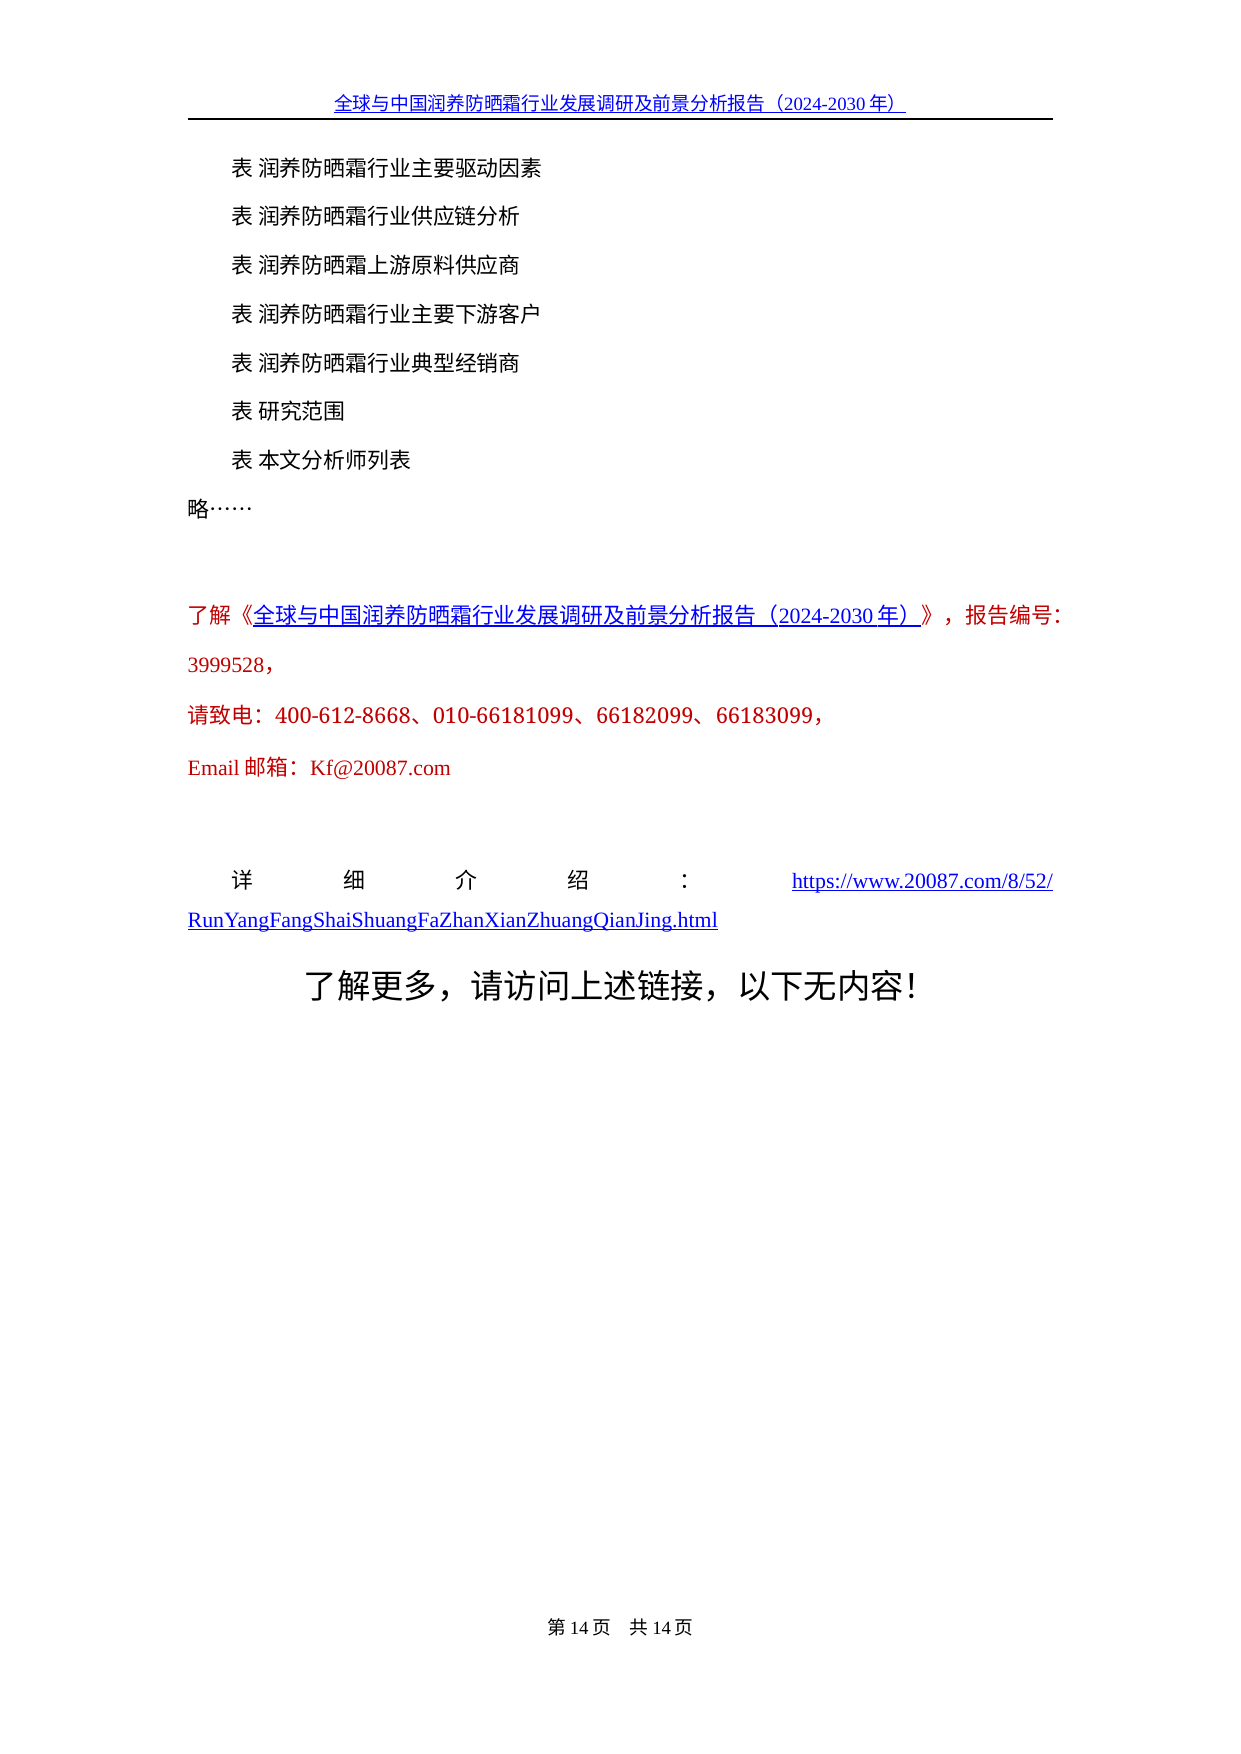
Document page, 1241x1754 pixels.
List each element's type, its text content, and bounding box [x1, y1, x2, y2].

text 详细介绍：https://www.20087.com/8/52/RunYangFangShaiShuangFaZhanXianZhuangQianJing.html [187, 863, 1053, 936]
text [187, 150, 1053, 524]
text Email邮箱：Kf@20087.com [187, 750, 1053, 782]
text 请致电：400-612-8668、010-66181099、66182099、66183099， [187, 698, 1053, 731]
text 了解《全球与中国润养防晒霜行业发展调研及前景分析报告（2024-2030年）》，报告编号：3999528， [187, 598, 1053, 679]
title 了解更多，请访问上述链接，以下无内容！ [187, 952, 1053, 1017]
